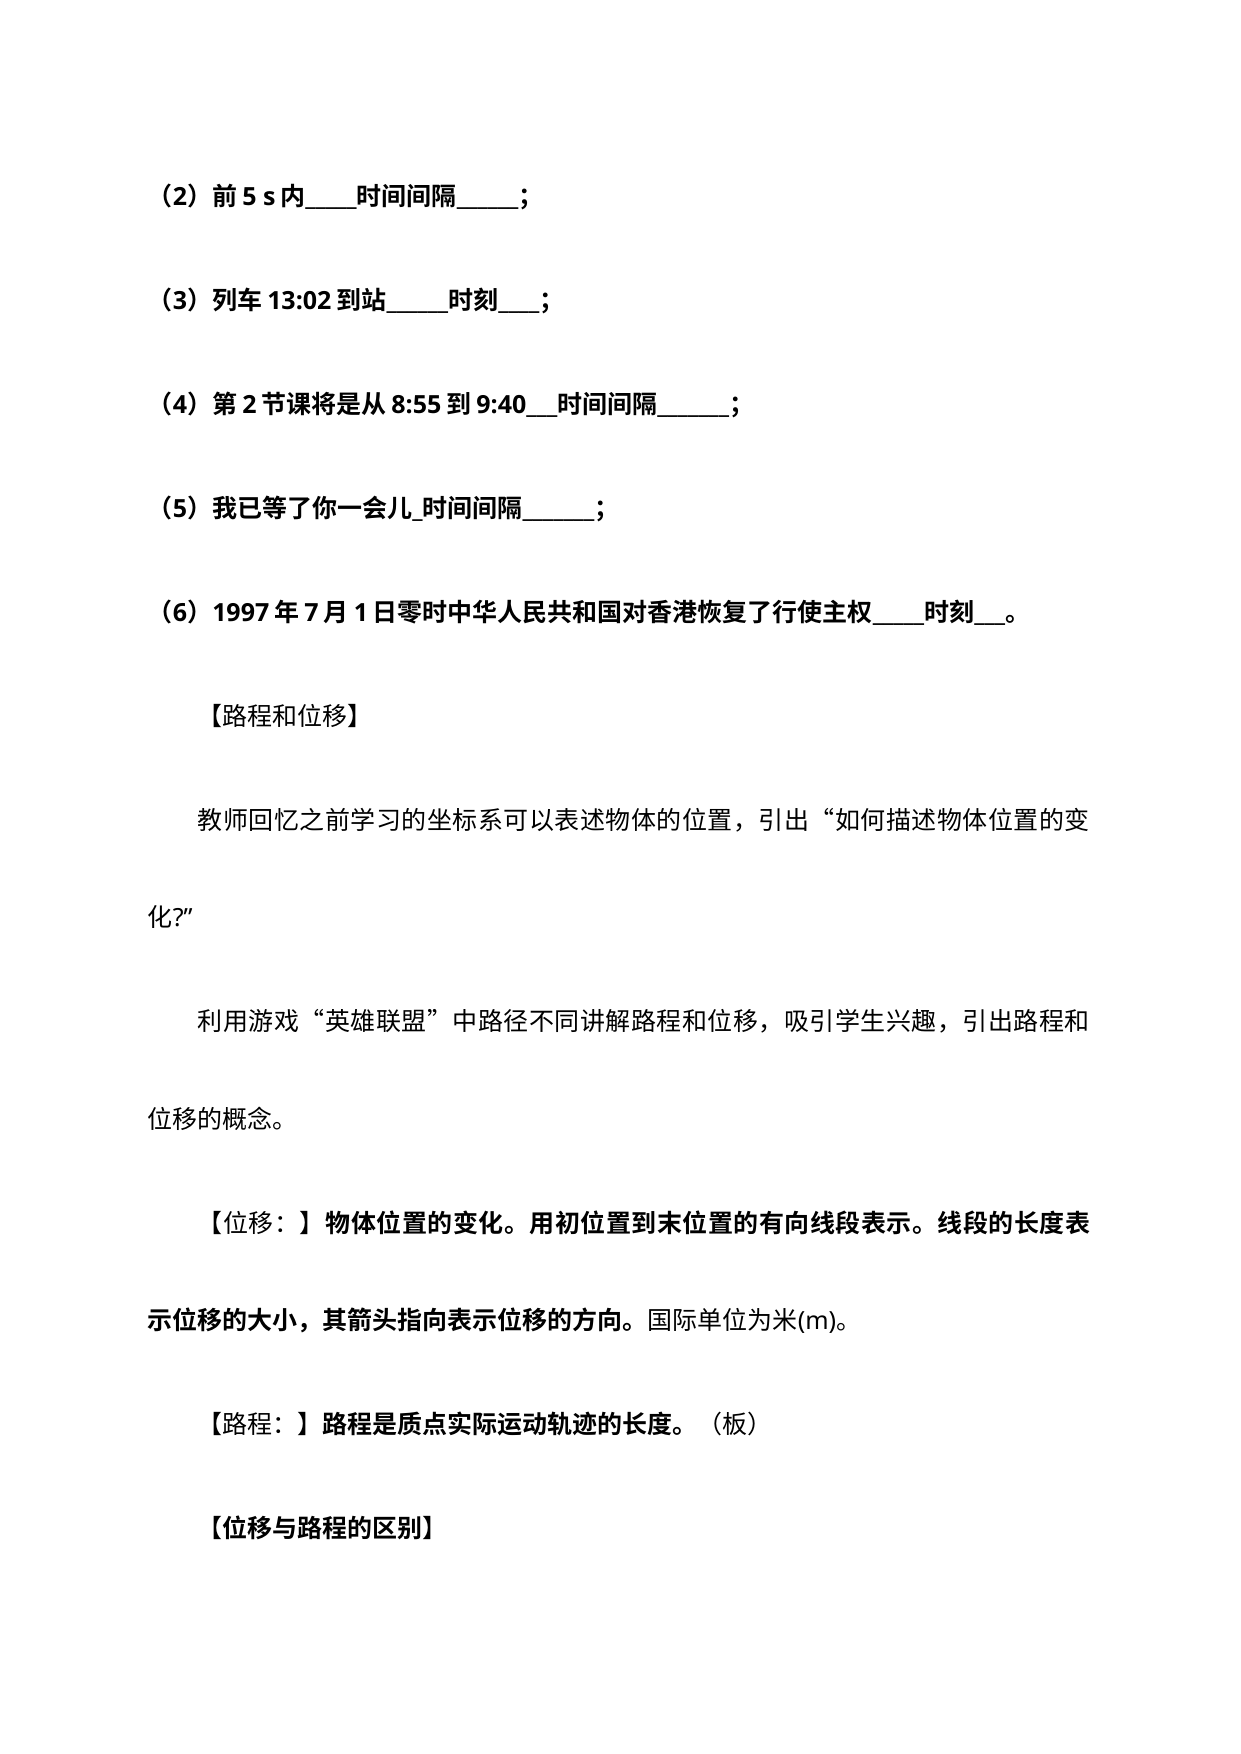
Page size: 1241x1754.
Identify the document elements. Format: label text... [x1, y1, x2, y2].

text 【位移：】物体位置的变化。用初位置到末位置的有向线段表示。线段的长度表示位移的大小，其箭头指向表示位移的方向。国际单位为米(m)。 [148, 1189, 1092, 1351]
text （2）前5 s内_____时间间隔______； [148, 162, 1092, 227]
text （4）第2节课将是从8:55到9:40___时间间隔_______； [148, 370, 1092, 435]
text （3）列车13:02到站______时刻____； [148, 266, 1092, 331]
text （6）1997年7月1日零时中华人民共和国对香港恢复了行使主权_____时刻___。 [148, 578, 1092, 643]
text 【位移与路程的区别】 [148, 1494, 1092, 1559]
text （5）我已等了你一会儿_时间间隔_______； [148, 474, 1092, 539]
text 教师回忆之前学习的坐标系可以表述物体的位置，引出“如何描述物体位置的变化?” [148, 786, 1092, 948]
text 【路程和位移】 [148, 682, 1092, 747]
text 【路程：】路程是质点实际运动轨迹的长度。（板） [148, 1390, 1092, 1455]
text 利用游戏“英雄联盟”中路径不同讲解路程和位移，吸引学生兴趣，引出路程和位移的概念。 [148, 987, 1092, 1150]
